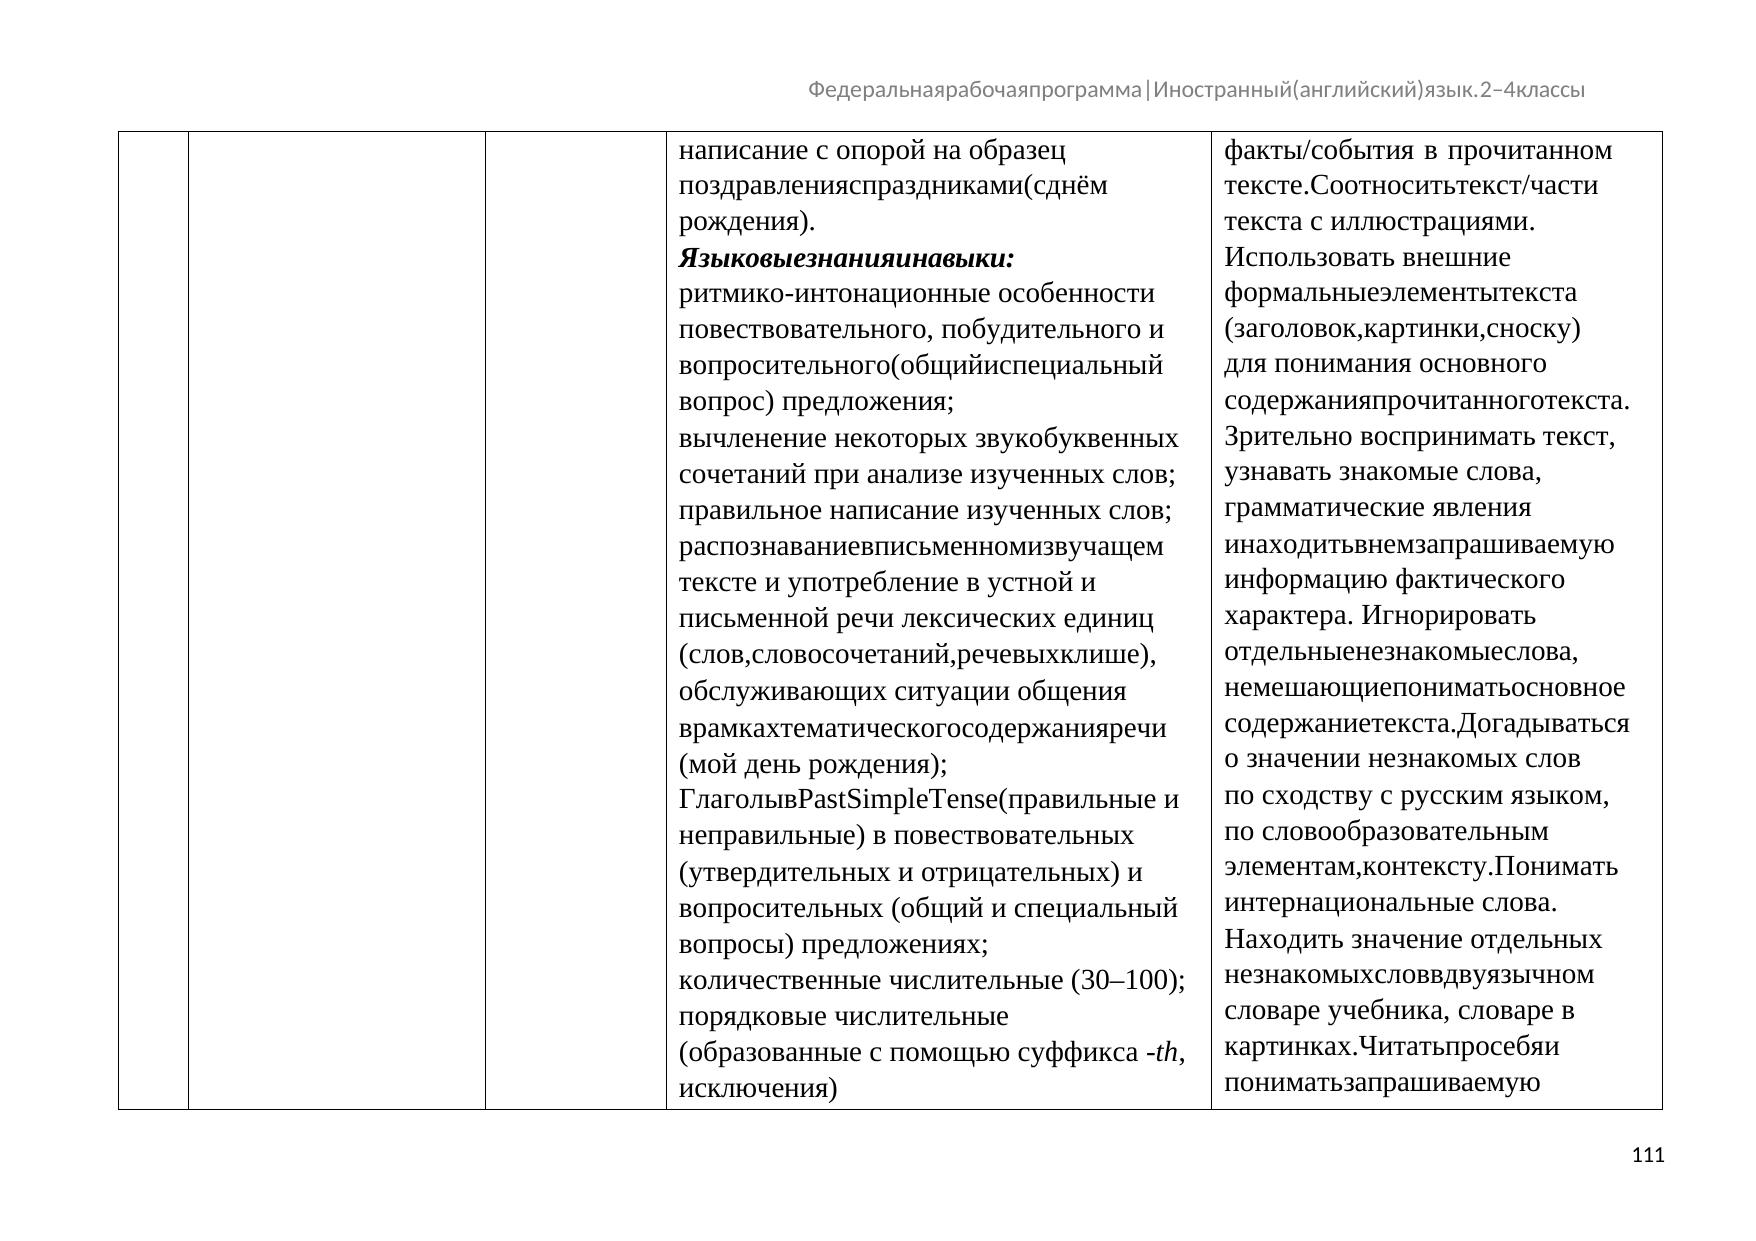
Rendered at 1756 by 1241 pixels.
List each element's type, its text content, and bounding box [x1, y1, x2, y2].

table_header написание с опорой на образец поздравленияспраздниками(сднём рождения). Языковыезнанияинавыки: ритмико-интонационные особенности повествовательного, побудительного и вопросительного(общийиспециальный вопрос) предложения; вычленение некоторых звукобуквенных сочетаний при анализе изученных слов; правильное написание изученных слов; распознаваниевписьменномизвучащем тексте и употребление в устной и письменной речи лексических единиц (слов,словосочетаний,речевыхклише), обслуживающих ситуации общения врамкахтематическогосодержанияречи (мой день рождения); ГлаголывPastSimpleTense(правильные и неправильные) в повествовательных (утвердительных и отрицательных) и вопросительных (общий и специальный вопросы) предложениях; количественные числительные (30–100); порядковые числительные (образованные с помощью суффикса -th, исключения) [667, 132, 1211, 1109]
table_header [486, 132, 666, 1109]
table_header [189, 132, 485, 1109]
table_header факты/события в прочитанном тексте.Соотноситьтекст/части текста с иллюстрациями. Использовать внешние формальныеэлементытекста (заголовок,картинки,сноску) для понимания основного содержанияпрочитанноготекста. Зрительно воспринимать текст, узнавать знакомые слова, грамматические явления инаходитьвнемзапрашиваемую информацию фактического характера. Игнорировать отдельныенезнакомыеслова, немешающиепониматьосновное содержаниетекста.Догадываться о значении незнакомых слов по сходству с русским языком, по словообразовательным элементам,контексту.Понимать интернациональные слова. Находить значение отдельных незнакомыхсловвдвуязычном словаре учебника, словаре в картинках.Читатьпросебяи пониматьзапрашиваемую [1212, 132, 1662, 1109]
table_header [119, 132, 188, 1109]
